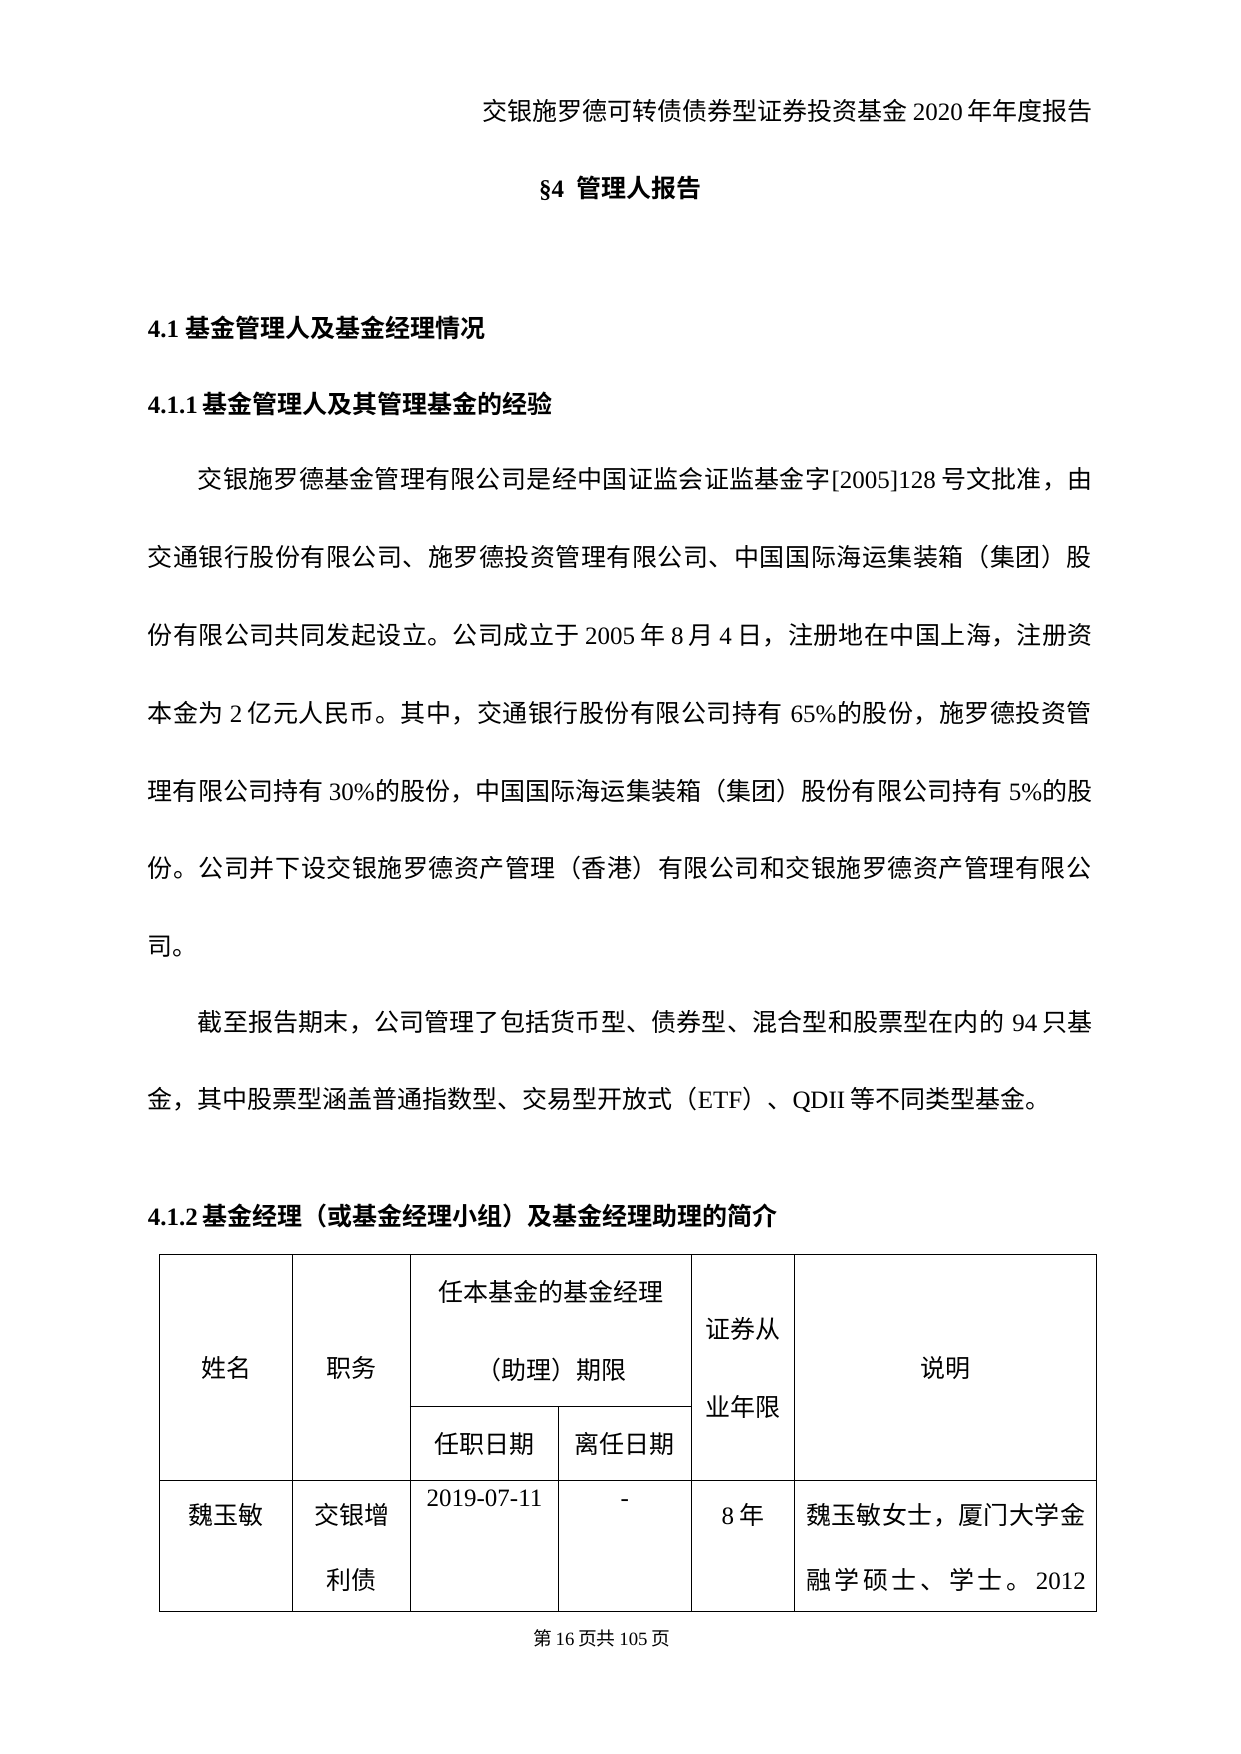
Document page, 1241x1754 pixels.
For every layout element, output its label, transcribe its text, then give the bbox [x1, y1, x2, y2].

text 交银施罗德基金管理有限公司是经中国证监会证监基金字[2005]128号文批准，由交通银行股份有限公司、施罗德投资管理有限公司、中国国际海运集装箱（集团）股份有限公司共同发起设立。公司成立于2005年8月4日，注册地在中国上海，注册资本金为2亿元人民币。其中，交通银行股份有限公司持有65%的股份，施罗德投资管理有限公司持有30%的股份，中国国际海运集装箱（集团）股份有限公司持有5%的股份。公司并下设交银施罗德资产管理（香港）有限公司和交银施罗德资产管理有限公司。 [148, 445, 1092, 977]
table_header 说明 [795, 1255, 1096, 1480]
table_header 证券从业年限 [692, 1255, 794, 1480]
text 4.1.2基金经理（或基金经理小组）及基金经理助理的简介 [148, 1182, 1092, 1247]
table_cell - [559, 1481, 691, 1611]
table_cell 魏玉敏 [160, 1481, 292, 1611]
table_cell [795, 1481, 1096, 1611]
table_cell 8年 [692, 1481, 794, 1611]
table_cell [293, 1481, 410, 1611]
subtitle §4 管理人报告 [148, 154, 1092, 219]
table_header 任本基金的基金经理（助理）期限 [411, 1255, 691, 1406]
text 4.1.1基金管理人及其管理基金的经验 [148, 370, 1092, 435]
table_cell 离任日期 [559, 1407, 691, 1480]
table_header 姓名 [160, 1255, 292, 1480]
table_cell 任职日期 [411, 1407, 558, 1480]
text 截至报告期末，公司管理了包括货币型、债券型、混合型和股票型在内的94只基金，其中股票型涵盖普通指数型、交易型开放式（ETF）、QDII等不同类型基金。 [148, 988, 1092, 1131]
subtitle 4.1 基金管理人及基金经理情况 [148, 294, 1092, 359]
table_header 职务 [293, 1255, 410, 1480]
table_cell 2019-07-11 [411, 1481, 558, 1611]
